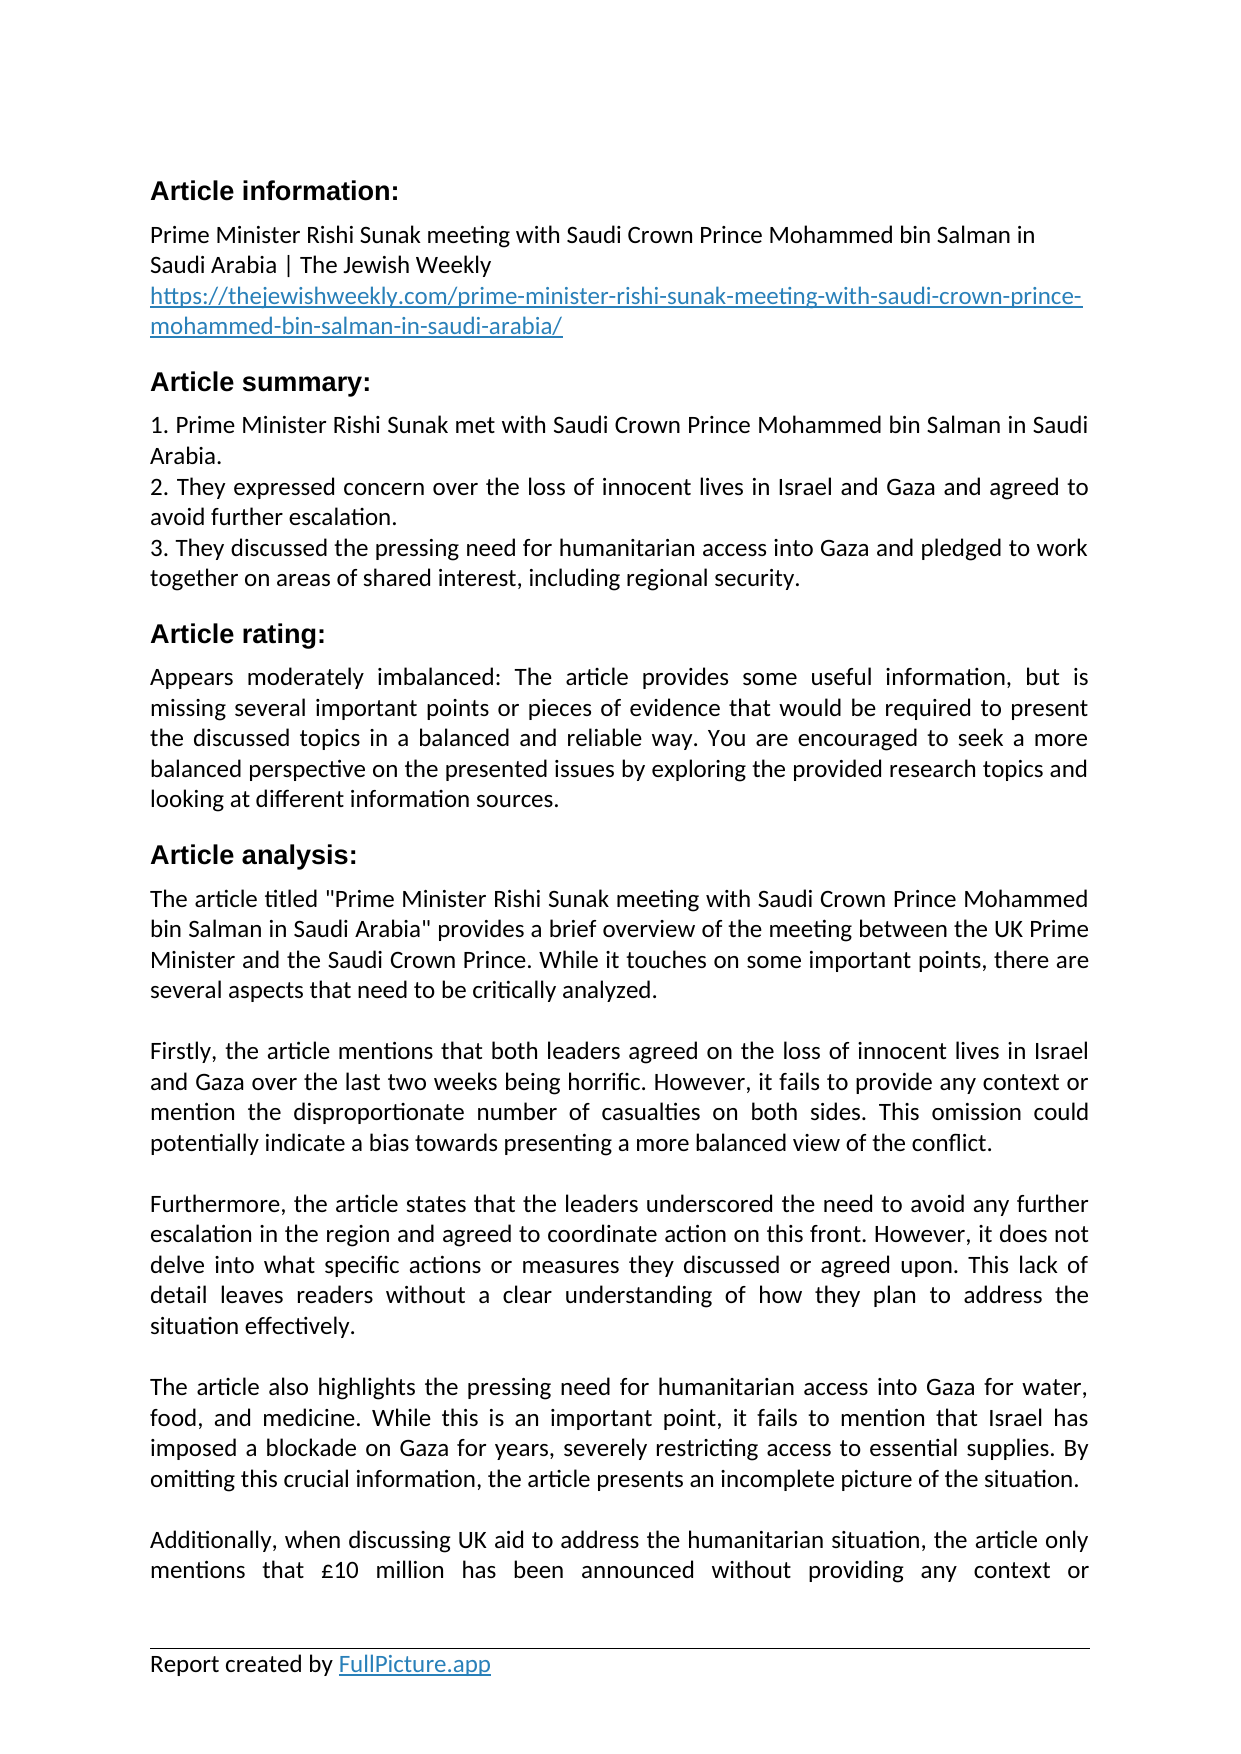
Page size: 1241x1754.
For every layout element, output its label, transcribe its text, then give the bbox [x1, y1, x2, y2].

text Prime Minister Rishi Sunak meeting with Saudi Crown Prince Mohammed bin Salman in Saudi Arabia | The Jewish Weeklyhttps://thejewishweekly.com/prime-minister-rishi-sunak-meeting-with-saudi-crown-prince-mohammed-bin-salman-in-saudi-arabia/ [150, 219, 1090, 341]
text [150, 1524, 1090, 1585]
text 1. Prime Minister Rishi Sunak met with Saudi Crown Prince Mohammed bin Salman in Saudi Arabia. [150, 409, 1090, 471]
text Appears moderately imbalanced: The article provides some useful information, but is missing several important points or pieces of evidence that would be required to present the discussed topics in a balanced and reliable way. You are encouraged to seek a more balanced perspective on the presented issues by exploring the provided research topics and looking at different information sources. [150, 661, 1090, 814]
subtitle Article information: [150, 175, 1090, 206]
text The article also highlights the pressing need for humanitarian access into Gaza for water, food, and medicine. While this is an important point, it fails to mention that Israel has imposed a blockade on Gaza for years, severely restricting access to essential supplies. By omitting this crucial information, the article presents an incomplete picture of the situation. [150, 1371, 1090, 1493]
subtitle Article summary: [150, 366, 1090, 397]
text 2. They expressed concern over the loss of innocent lives in Israel and Gaza and agreed to avoid further escalation. [150, 471, 1090, 532]
subtitle Article rating: [150, 618, 1090, 649]
subtitle Article analysis: [150, 839, 1090, 870]
text Firstly, the article mentions that both leaders agreed on the loss of innocent lives in Israel and Gaza over the last two weeks being horrific. However, it fails to provide any context or mention the disproportionate number of casualties on both sides. This omission could potentially indicate a bias towards presenting a more balanced view of the conflict. [150, 1035, 1090, 1157]
text Furthermore, the article states that the leaders underscored the need to avoid any further escalation in the region and agreed to coordinate action on this front. However, it does not delve into what specific actions or measures they discussed or agreed upon. This lack of detail leaves readers without a clear understanding of how they plan to address the situation effectively. [150, 1188, 1090, 1341]
text The article titled "Prime Minister Rishi Sunak meeting with Saudi Crown Prince Mohammed bin Salman in Saudi Arabia" provides a brief overview of the meeting between the UK Prime Minister and the Saudi Crown Prince. While it touches on some important points, there are several aspects that need to be critically analyzed. [150, 883, 1090, 1005]
text 3. They discussed the pressing need for humanitarian access into Gaza and pledged to work together on areas of shared interest, including regional security. [150, 532, 1090, 593]
